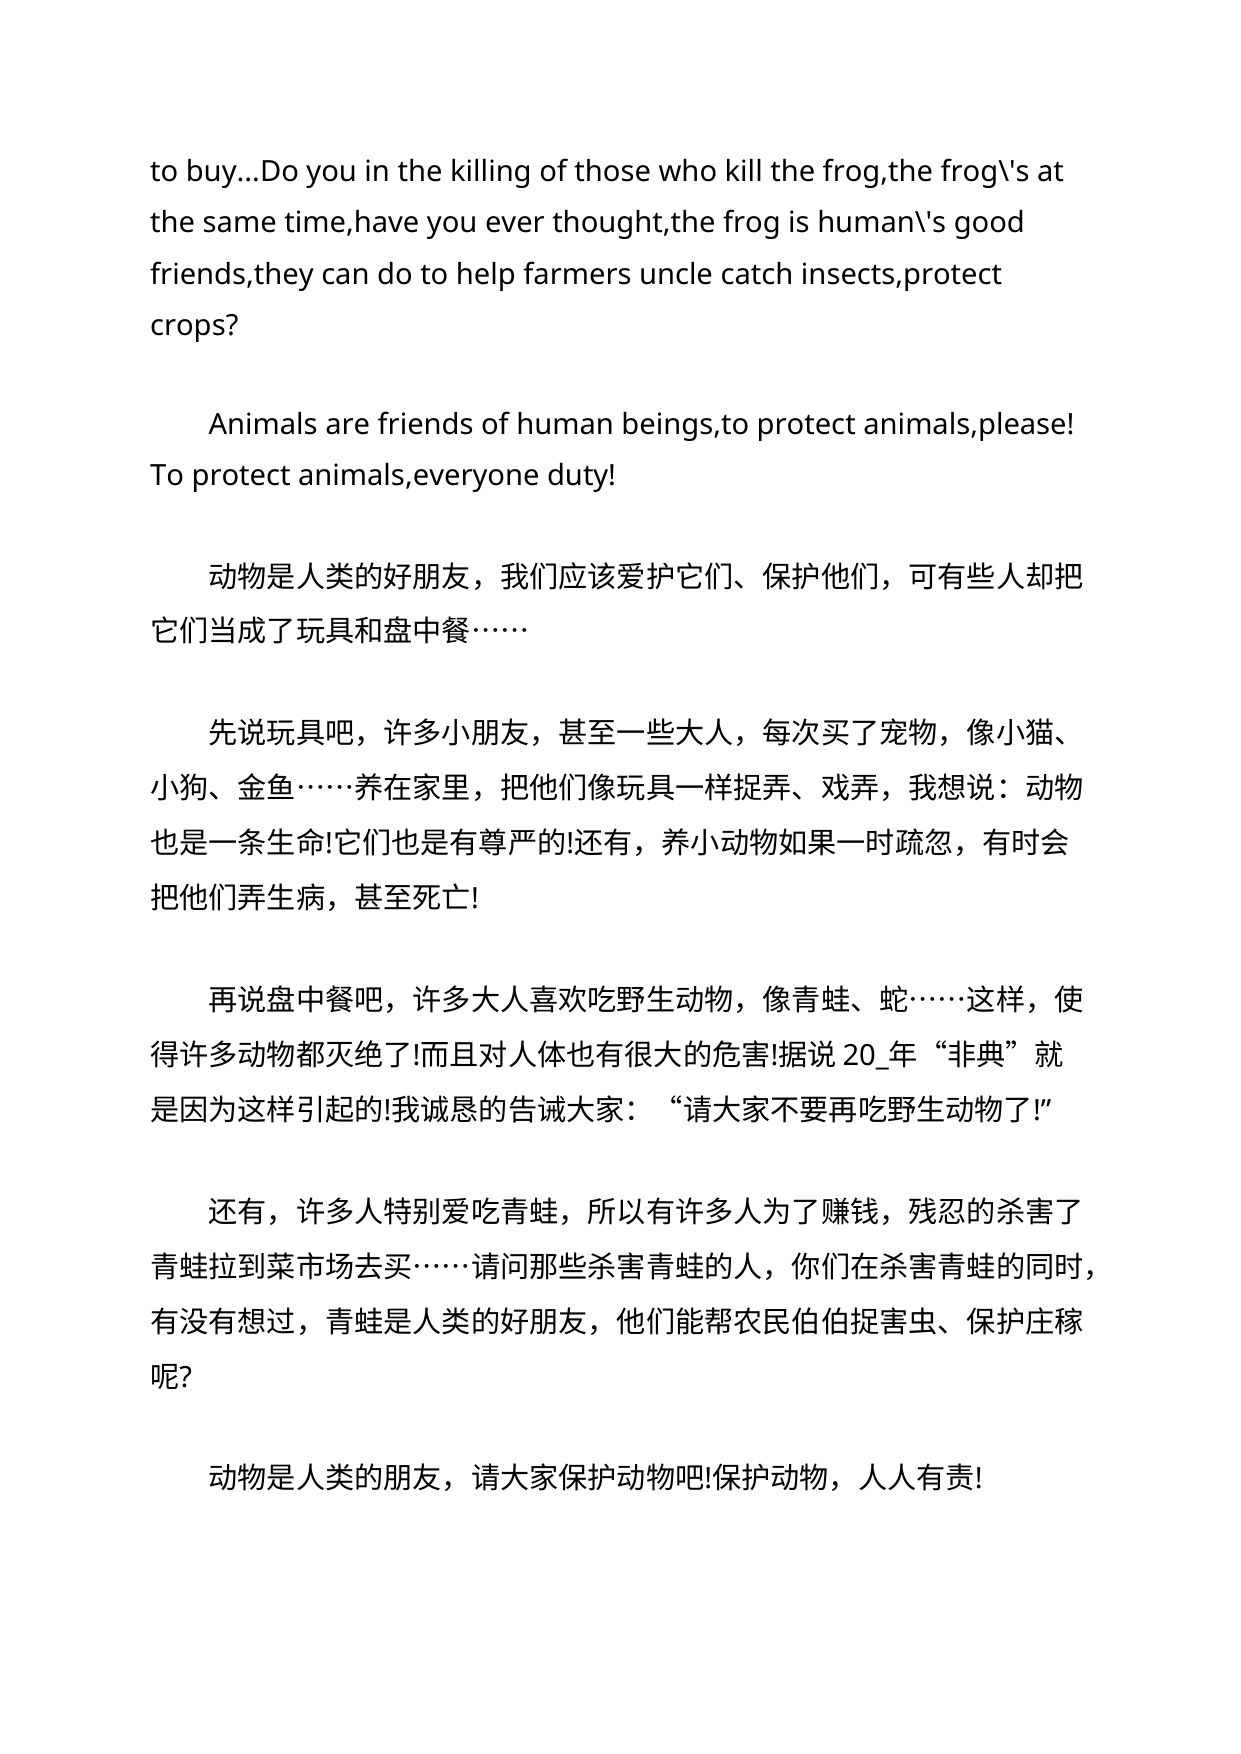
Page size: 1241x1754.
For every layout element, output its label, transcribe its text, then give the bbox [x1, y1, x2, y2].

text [150, 150, 1090, 344]
text 动物是人类的好朋友，我们应该爱护它们、保护他们，可有些人却把它们当成了玩具和盘中餐…… [150, 553, 1090, 650]
text 先说玩具吧，许多小朋友，甚至一些大人，每次买了宠物，像小猫、小狗、金鱼……养在家里，把他们像玩具一样捉弄、戏弄，我想说：动物也是一条生命!它们也是有尊严的!还有，养小动物如果一时疏忽，有时会把他们弄生病，甚至死亡! [150, 710, 1090, 917]
text Animals are friends of human beings,to protect animals,please!To protect animals,everyone duty! [150, 403, 1090, 494]
text 再说盘中餐吧，许多大人喜欢吃野生动物，像青蛙、蛇……这样，使得许多动物都灭绝了!而且对人体也有很大的危害!据说20_年“非典”就是因为这样引起的!我诚恳的告诫大家：“请大家不要再吃野生动物了!” [150, 977, 1090, 1129]
text 还有，许多人特别爱吃青蛙，所以有许多人为了赚钱，残忍的杀害了青蛙拉到菜市场去买……请问那些杀害青蛙的人，你们在杀害青蛙的同时，有没有想过，青蛙是人类的好朋友，他们能帮农民伯伯捉害虫、保护庄稼呢? [150, 1188, 1090, 1396]
text 动物是人类的朋友，请大家保护动物吧!保护动物，人人有责! [150, 1455, 1090, 1497]
